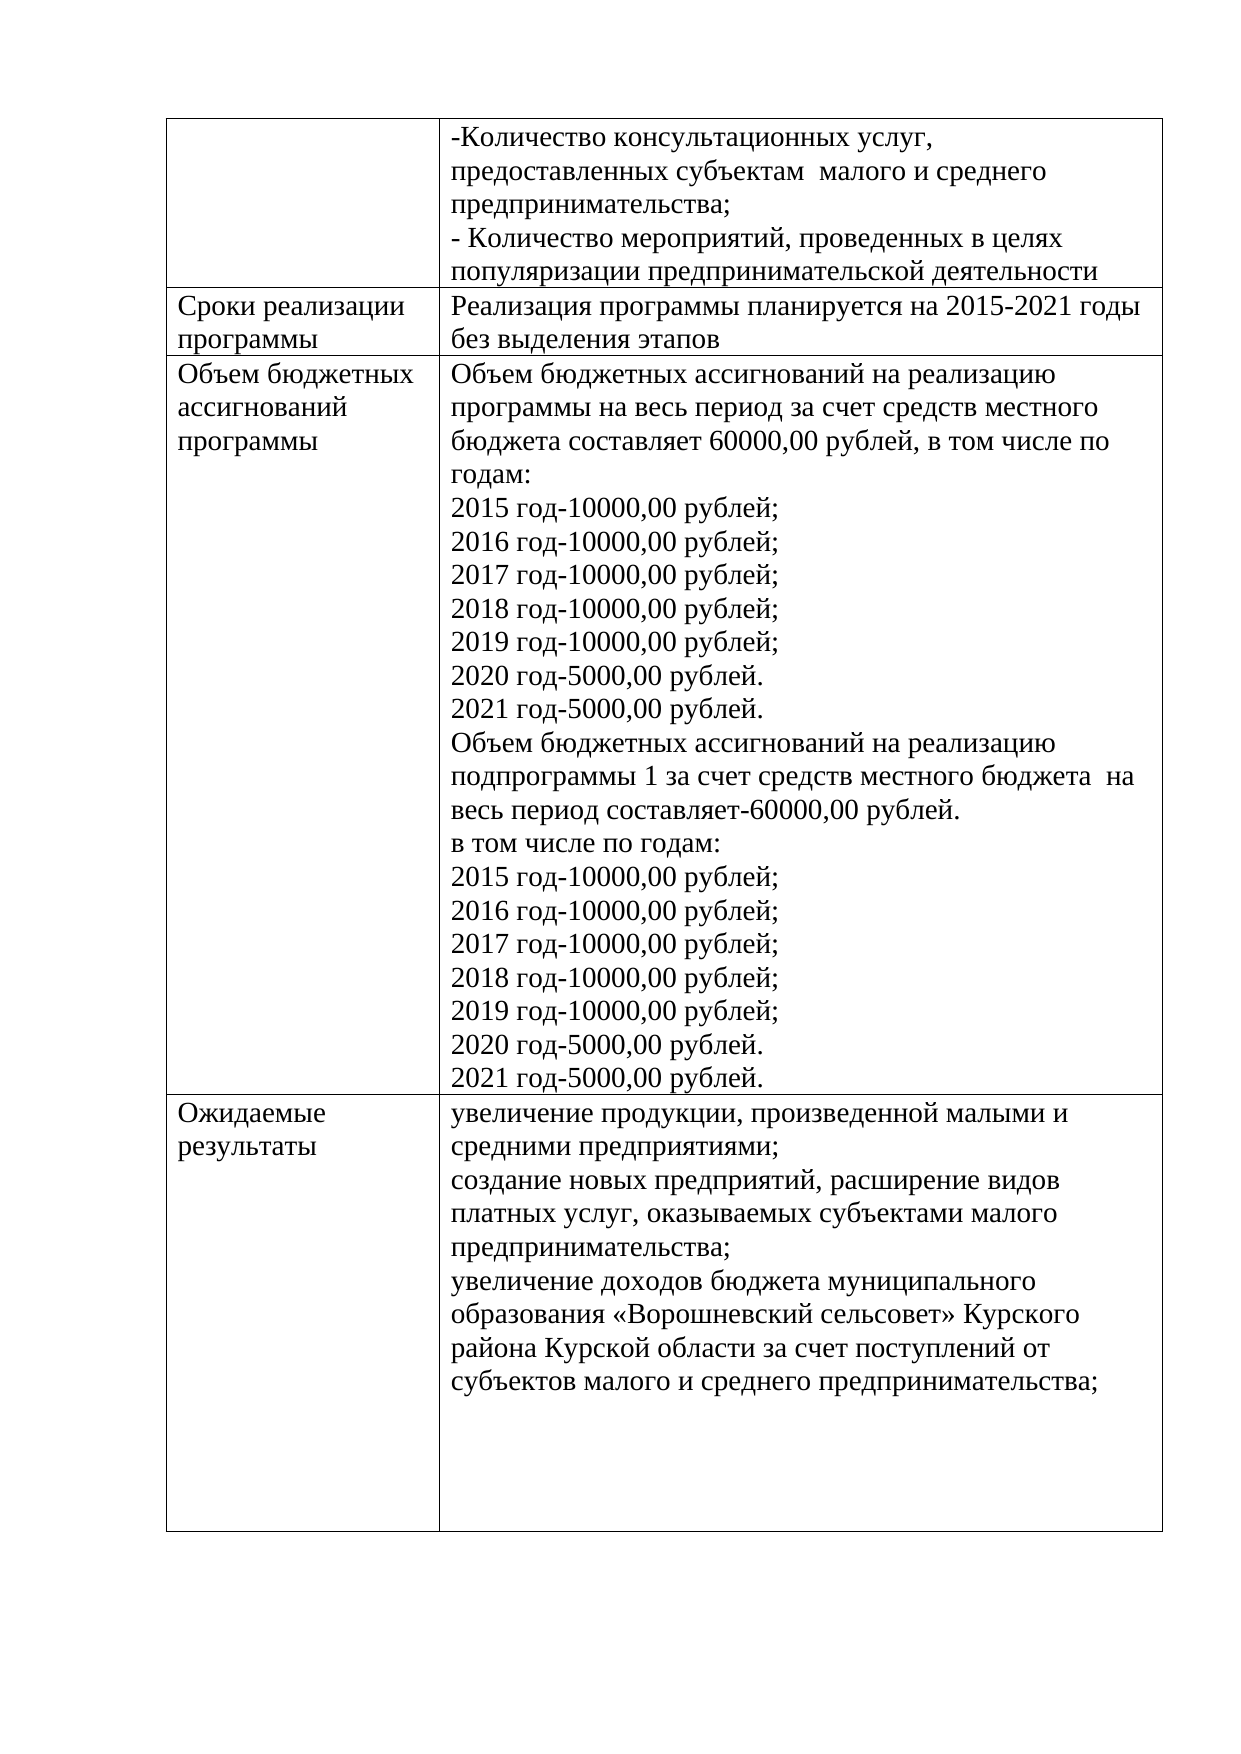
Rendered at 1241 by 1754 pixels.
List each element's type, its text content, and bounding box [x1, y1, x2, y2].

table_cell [167, 119, 439, 287]
table_cell Ожидаемые результаты [167, 1095, 439, 1531]
table_cell Объем бюджетных ассигнований программы [167, 356, 439, 1094]
table_cell увеличение продукции, произведенной малыми и средними предприятиями; создание новых предприятий, расширение видов платных услуг, оказываемых субъектами малого предпринимательства; увеличение доходов бюджета муниципального образования «Ворошневский сельсовет» Курского района Курской области за счет поступлений от субъектов малого и среднего предпринимательства; [440, 1095, 1162, 1531]
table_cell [440, 119, 1162, 287]
table_cell Реализация программы планируется на 2015-2021 годы без выделения этапов [440, 288, 1162, 355]
table_cell Сроки реализации программы [167, 288, 439, 355]
table_cell Объем бюджетных ассигнований на реализацию программы на весь период за счет средств местного бюджета составляет 60000,00 рублей, в том числе по годам: 2015 год-10000,00 рублей; 2016 год-10000,00 рублей; 2017 год-10000,00 рублей; 2018 год-10000,00 рублей; 2019 год-10000,00 рублей; 2020 год-5000,00 рублей. 2021 год-5000,00 рублей. Объем бюджетных ассигнований на реализацию подпрограммы 1 за счет средств местного бюджета на весь период составляет-60000,00 рублей. в том числе по годам: 2015 год-10000,00 рублей; 2016 год-10000,00 рублей; 2017 год-10000,00 рублей; 2018 год-10000,00 рублей; 2019 год-10000,00 рублей; 2020 год-5000,00 рублей. 2021 год-5000,00 рублей. [440, 356, 1162, 1094]
